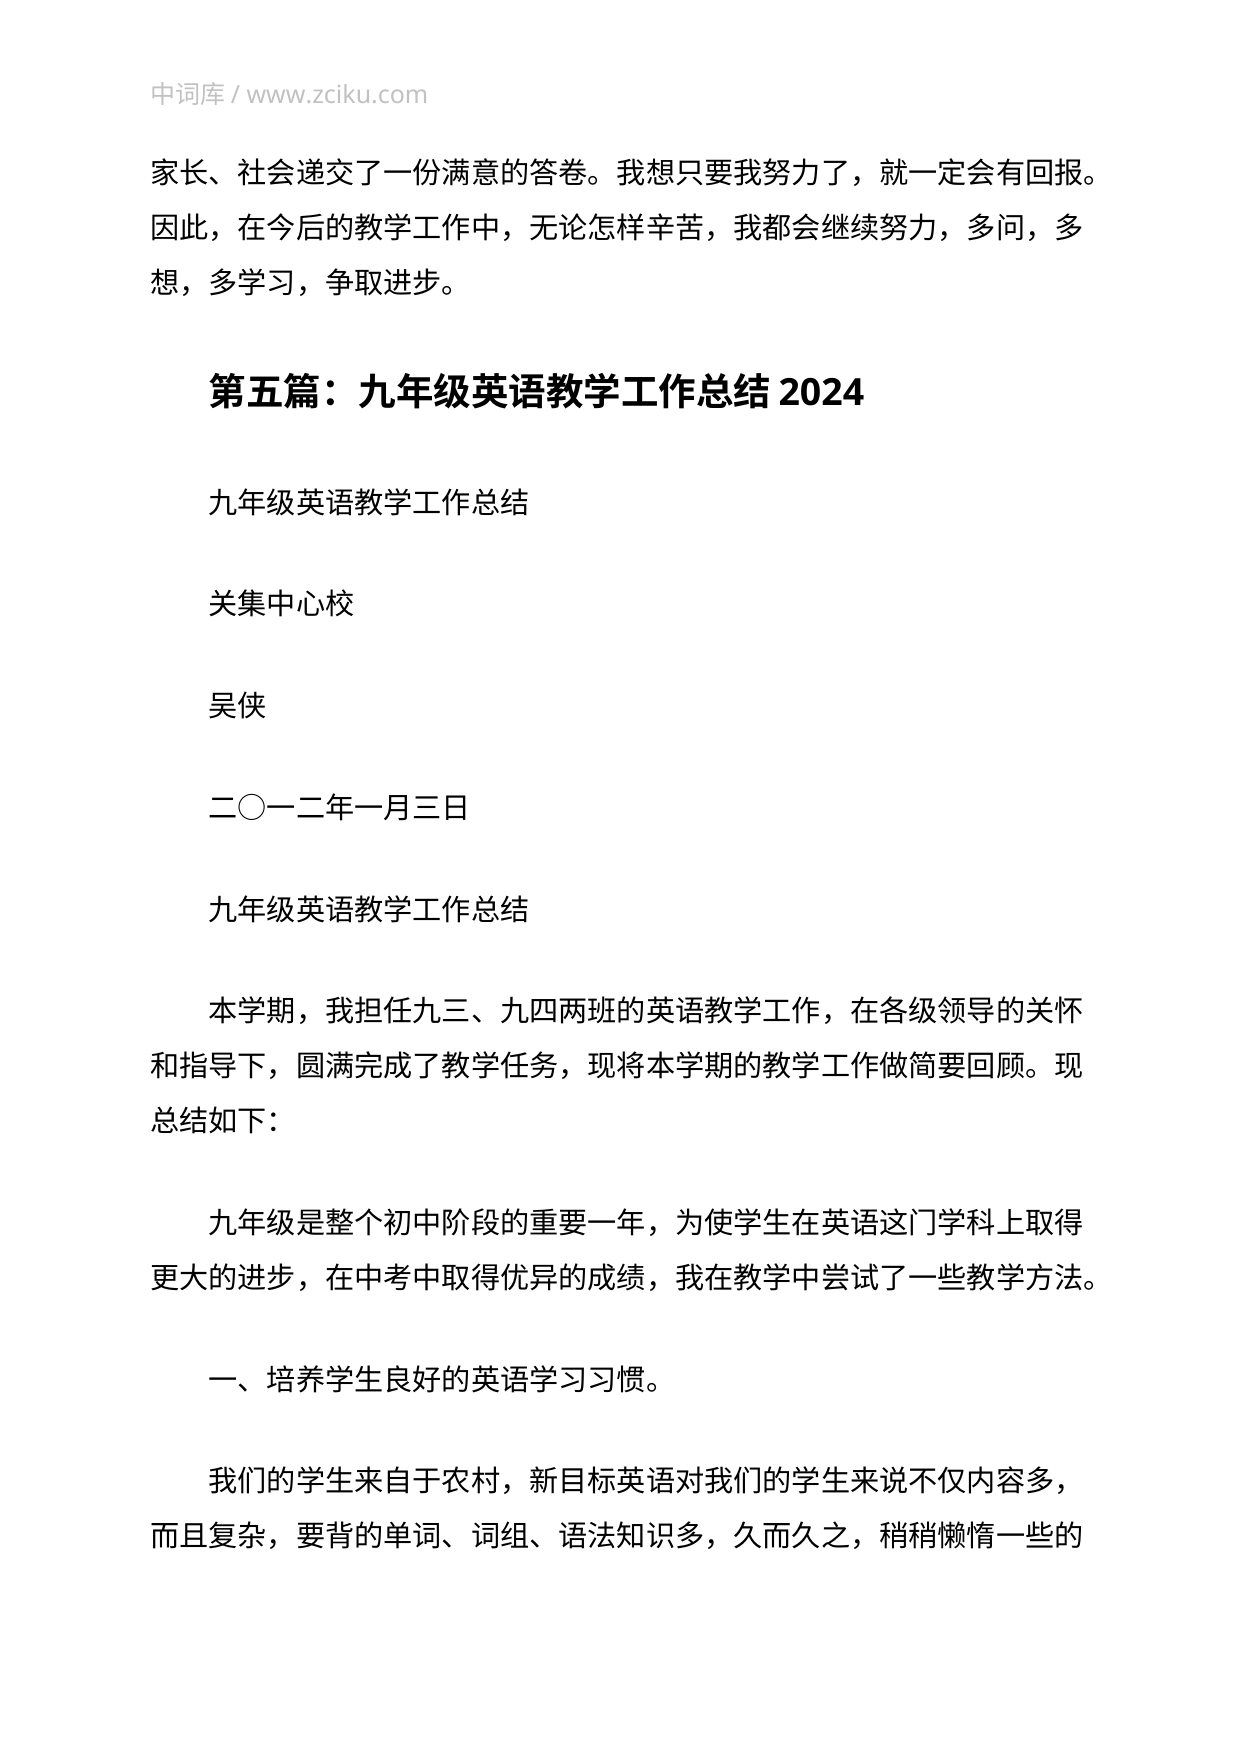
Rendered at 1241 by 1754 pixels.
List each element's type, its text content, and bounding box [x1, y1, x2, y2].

text 第五篇：九年级英语教学工作总结2024 [150, 362, 1090, 416]
text 九年级英语教学工作总结 [150, 479, 1090, 521]
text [150, 1458, 1090, 1555]
text 九年级是整个初中阶段的重要一年，为使学生在英语这门学科上取得更大的进步，在中考中取得优异的成绩，我在教学中尝试了一些教学方法。 [150, 1199, 1090, 1297]
text 一、培养学生良好的英语学习习惯。 [150, 1356, 1090, 1398]
text 二○一二年一月三日 [150, 784, 1090, 827]
text 吴侠 [150, 683, 1090, 725]
text 本学期，我担任九三、九四两班的英语教学工作，在各级领导的关怀和指导下，圆满完成了教学任务，现将本学期的教学工作做简要回顾。现总结如下： [150, 988, 1090, 1140]
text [150, 150, 1090, 302]
text 九年级英语教学工作总结 [150, 886, 1090, 928]
text 关集中心校 [150, 581, 1090, 623]
